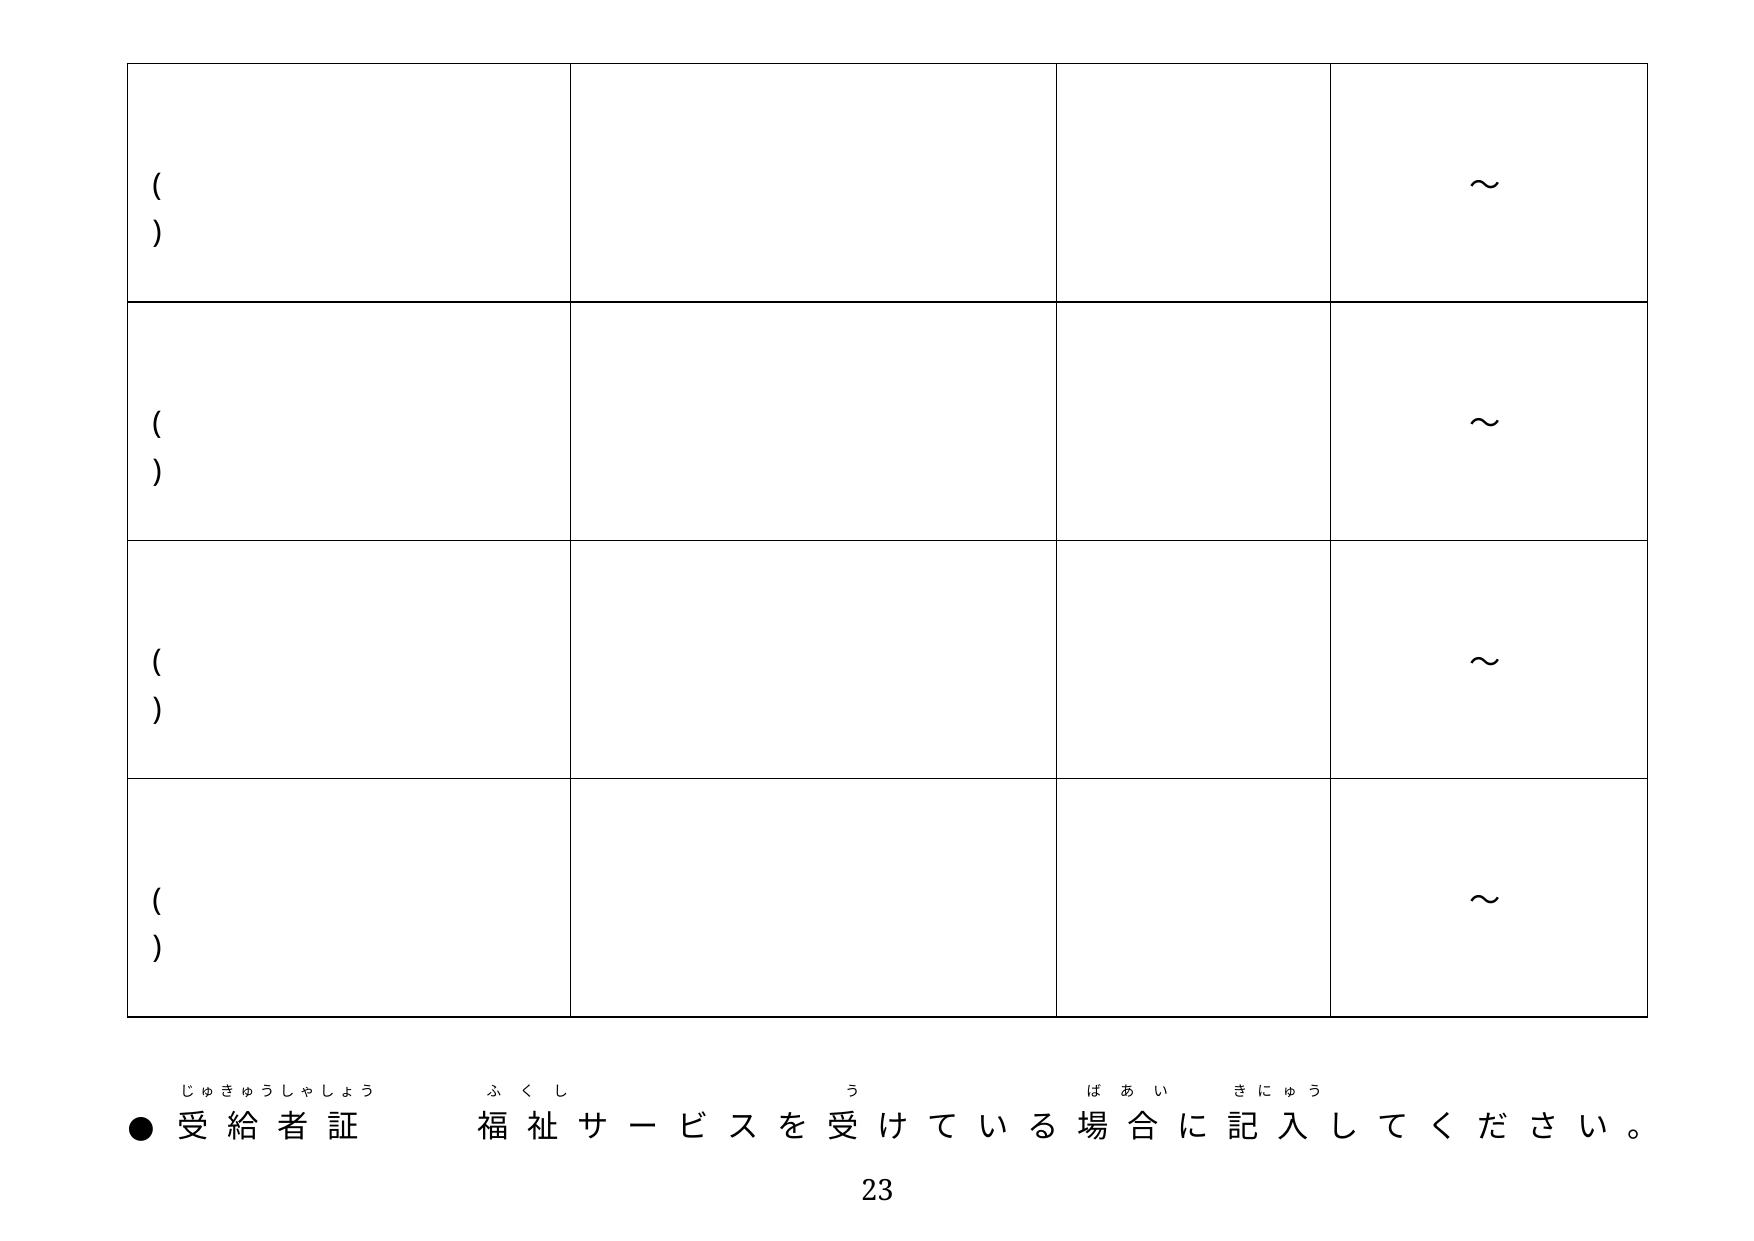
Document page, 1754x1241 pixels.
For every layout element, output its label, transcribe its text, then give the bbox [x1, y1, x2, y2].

table_cell ～ [1331, 541, 1647, 778]
table_cell ( ) [128, 779, 570, 1016]
text ● サービスをけているにしてください。 [127, 1065, 1627, 1161]
table_cell ～ [1331, 779, 1647, 1016]
table_cell [1057, 303, 1330, 540]
table_cell [571, 779, 1056, 1016]
table_cell [571, 541, 1056, 778]
table_cell [571, 64, 1056, 301]
table_cell ( ) [128, 303, 570, 540]
table_cell ～ [1331, 64, 1647, 301]
table_cell ～ [1331, 303, 1647, 540]
table_cell [1057, 779, 1330, 1016]
table_cell ( ) [128, 64, 570, 301]
table_cell [1057, 64, 1330, 301]
table_cell ( ) [128, 541, 570, 778]
table_cell [1057, 541, 1330, 778]
table_cell [571, 303, 1056, 540]
